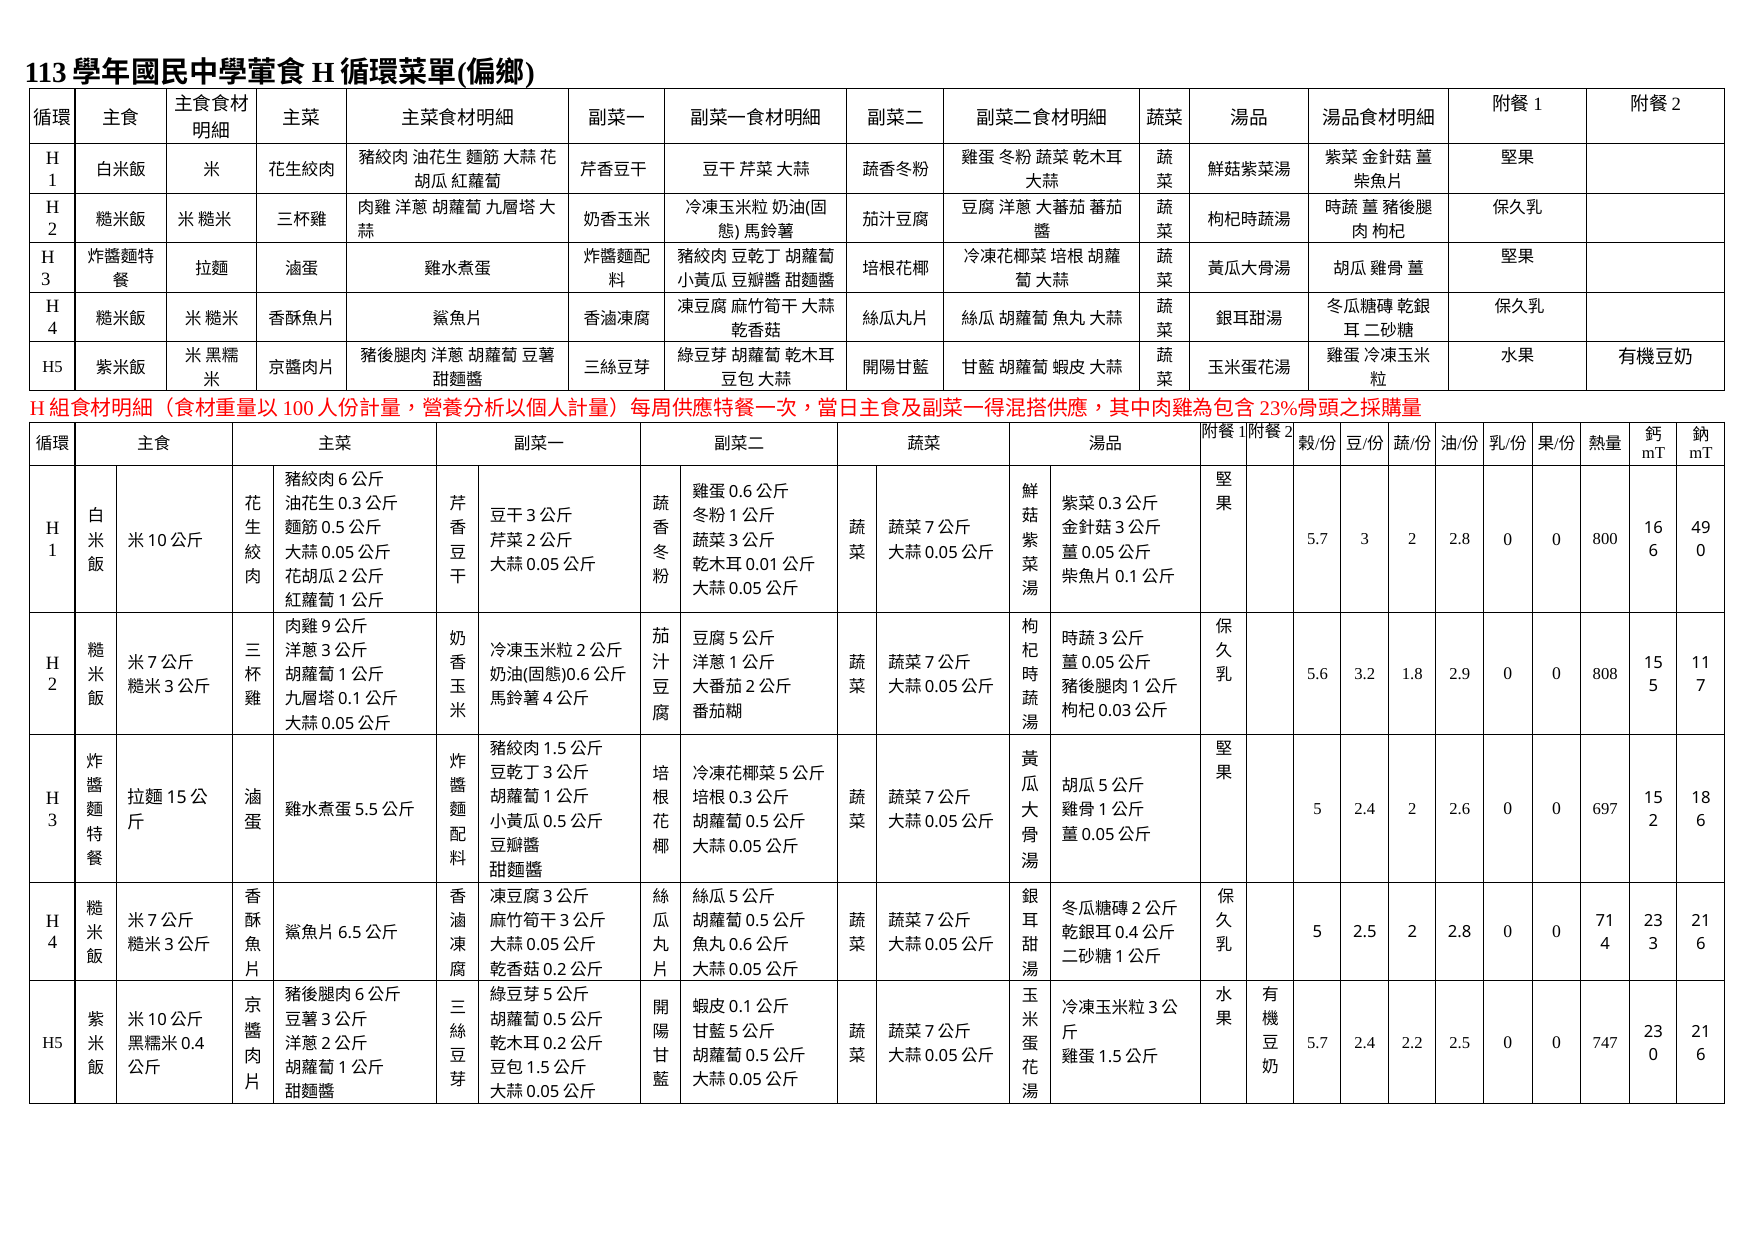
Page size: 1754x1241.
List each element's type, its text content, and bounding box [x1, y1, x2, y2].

table_cell 490 [1677, 466, 1724, 612]
table_cell H2 [30, 613, 74, 734]
table_cell 216 [1677, 981, 1724, 1103]
table_cell 白米飯 [76, 466, 116, 612]
table_cell 甘藍 胡蘿蔔 蝦皮 大蒜 [944, 342, 1139, 390]
table_header 循環 [30, 89, 74, 143]
table_cell 米 [167, 144, 256, 193]
table_cell 5 [1294, 735, 1340, 882]
table_cell 蔬菜 [838, 466, 876, 612]
table_cell 京醬肉片 [257, 342, 346, 390]
table_cell 雞蛋 冷凍玉米粒 [1309, 342, 1448, 390]
table_cell 2.5 [1436, 981, 1483, 1103]
table_cell H4 [30, 293, 74, 341]
table_cell 2.4 [1341, 981, 1388, 1103]
table_cell H3 [30, 735, 74, 882]
table_cell 雞水煮蛋 [347, 243, 568, 292]
table_cell 冬瓜糖磚 乾銀耳 二砂糖 [1309, 293, 1448, 341]
table_cell 豆腐 洋蔥 大蕃茄 蕃茄醬 [944, 194, 1139, 242]
table_cell 2.5 [1341, 883, 1388, 980]
table_cell H2 [30, 194, 74, 242]
table_cell [1247, 883, 1293, 980]
table_cell 水果 [1201, 981, 1246, 1103]
table_header 主食食材明細 [167, 89, 256, 143]
table_cell 0 [1533, 981, 1580, 1103]
table_cell 鮮菇紫菜湯 [1010, 466, 1050, 612]
table_cell 0 [1533, 613, 1580, 734]
table_cell 香酥魚片 [233, 883, 273, 980]
table_cell 3 [1341, 466, 1388, 612]
table_header 主食 [76, 423, 232, 465]
table_cell 蔬菜 [1140, 243, 1189, 292]
table_cell 米 糙米 [167, 194, 256, 242]
table_cell H5 [30, 981, 74, 1103]
table_cell 芹香豆干 [437, 466, 478, 612]
table_cell 堅果 [1449, 144, 1586, 193]
table_cell 奶香玉米 [569, 194, 664, 242]
table_header 附餐1 [1449, 89, 1586, 143]
table_cell 開陽甘藍 [847, 342, 943, 390]
table_cell 豬後腿肉 洋蔥 胡蘿蔔 豆薯 甜麵醬 [347, 342, 568, 390]
table_cell 米7公斤 糙米3公斤 [117, 883, 232, 980]
table_cell 保久乳 [1449, 293, 1586, 341]
table_cell 豬絞肉 油花生 麵筋 大蒜 花胡瓜 紅蘿蔔 [347, 144, 568, 193]
table_cell 紫菜 金針菇 薑 柴魚片 [1309, 144, 1448, 193]
table_cell 花生絞肉 [257, 144, 346, 193]
table_cell 枸杞時蔬湯 [1010, 613, 1050, 734]
table_cell 冷凍玉米粒 奶油(固態) 馬鈴薯 [665, 194, 846, 242]
table_cell 水果 [1449, 342, 1586, 390]
table_cell 紫米飯 [76, 342, 166, 390]
table_cell H5 [30, 342, 74, 390]
table_cell 米10公斤 黑糯米0.4公斤 [117, 981, 232, 1103]
table_header 榖/份 [1294, 423, 1340, 465]
table_cell 5.6 [1294, 613, 1340, 734]
table_header 循環 [30, 423, 74, 465]
table_cell 2.6 [1436, 735, 1483, 882]
table_cell 蔬菜7公斤 大蒜0.05公斤 [877, 735, 1009, 882]
table_header 蔬菜 [1140, 89, 1189, 143]
table_cell 蔬菜 [1140, 144, 1189, 193]
table_cell [1247, 613, 1293, 734]
table_cell [1587, 194, 1724, 242]
table_cell 豆腐5公斤 洋蔥1公斤 大番茄2公斤 番茄糊 [681, 613, 837, 734]
table_cell 有機豆奶 [1587, 342, 1724, 390]
table_cell 蔬菜 [1140, 194, 1189, 242]
table_cell 黃瓜大骨湯 [1190, 243, 1308, 292]
table_header 副菜一 [437, 423, 640, 465]
table_cell 冷凍花椰菜 培根 胡蘿蔔 大蒜 [944, 243, 1139, 292]
table_cell 米 糙米 [167, 293, 256, 341]
table_cell 800 [1581, 466, 1629, 612]
table_header 主菜食材明細 [347, 89, 568, 143]
table_cell 三絲豆芽 [437, 981, 478, 1103]
table_cell 胡瓜5公斤 雞骨1公斤 薑0.05公斤 [1051, 735, 1200, 882]
table_cell 絲瓜 胡蘿蔔 魚丸 大蒜 [944, 293, 1139, 341]
table_cell 233 [1630, 883, 1676, 980]
table_cell 蔬菜 [1140, 342, 1189, 390]
table_cell 炸醬麵配料 [437, 735, 478, 882]
table_header 熱量 [1581, 423, 1629, 465]
table_header 主食 [76, 89, 166, 143]
table_cell 冷凍玉米粒3公斤 雞蛋1.5公斤 [1051, 981, 1200, 1103]
table_cell 豬絞肉6公斤 油花生0.3公斤 麵筋0.5公斤 大蒜0.05公斤 花胡瓜2公斤 紅蘿蔔1公斤 [274, 466, 436, 612]
table_cell 時蔬 薑 豬後腿肉 枸杞 [1309, 194, 1448, 242]
table_cell 186 [1677, 735, 1724, 882]
table_cell 豬絞肉1.5公斤 豆乾丁3公斤 胡蘿蔔1公斤 小黃瓜0.5公斤 豆瓣醬 甜麵醬 [479, 735, 640, 882]
table_cell 2.9 [1436, 613, 1483, 734]
text H組食材明細（食材重量以100人份計量，營養分析以個人計量）每周供應特餐一次，當日主食及副菜一得混搭供應，其中肉雞為包含23%骨頭之採購量 [29, 391, 1724, 422]
table_header 主菜 [233, 423, 436, 465]
table_cell 堅果 [1201, 466, 1246, 612]
table_cell 蔬香冬粉 [847, 144, 943, 193]
table_cell 冬瓜糖磚2公斤乾銀耳0.4公斤二砂糖1公斤 [1051, 883, 1200, 980]
table_cell H1 [30, 144, 74, 193]
table_cell 0 [1484, 981, 1532, 1103]
table_cell 奶香玉米 [437, 613, 478, 734]
table_cell 2.8 [1436, 883, 1483, 980]
table_cell 三杯雞 [233, 613, 273, 734]
table_cell 808 [1581, 613, 1629, 734]
table_cell 豬後腿肉6公斤 豆薯3公斤 洋蔥2公斤 胡蘿蔔1公斤 甜麵醬 [274, 981, 436, 1103]
table_cell 三絲豆芽 [569, 342, 664, 390]
table_cell 蔬菜 [838, 613, 876, 734]
table_cell 炸醬麵特餐 [76, 735, 116, 882]
table_cell H3 [30, 243, 74, 292]
table_header 果/份 [1533, 423, 1580, 465]
table_cell 糙米飯 [76, 194, 166, 242]
table_cell 紫菜0.3公斤 金針菇3公斤 薑0.05公斤 柴魚片0.1公斤 [1051, 466, 1200, 612]
table_cell 蔬菜7公斤 大蒜0.05公斤 [877, 981, 1009, 1103]
table_header 副菜二食材明細 [944, 89, 1139, 143]
table_cell 時蔬3公斤 薑0.05公斤 豬後腿肉1公斤 枸杞0.03公斤 [1051, 613, 1200, 734]
table_cell 絲瓜丸片 [847, 293, 943, 341]
table_cell 3.2 [1341, 613, 1388, 734]
table_cell 糙米飯 [76, 883, 116, 980]
table_cell 216 [1677, 883, 1724, 980]
table_cell 滷蛋 [257, 243, 346, 292]
table_cell 糙米飯 [76, 613, 116, 734]
table_cell 保久乳 [1201, 613, 1246, 734]
table_header 蔬/份 [1389, 423, 1435, 465]
table_cell 香滷凍腐 [437, 883, 478, 980]
table_cell 玉米蛋花湯 [1010, 981, 1050, 1103]
table_cell 697 [1581, 735, 1629, 882]
table_cell 有機豆奶 [1247, 981, 1293, 1103]
table_cell [1247, 735, 1293, 882]
table_cell 0 [1484, 883, 1532, 980]
table_cell 銀耳甜湯 [1010, 883, 1050, 980]
table_cell H1 [30, 466, 74, 612]
table_cell 滷蛋 [233, 735, 273, 882]
table_cell 鮮菇紫菜湯 [1190, 144, 1308, 193]
table_header 蔬菜 [838, 423, 1009, 465]
table_cell 2.2 [1389, 981, 1435, 1103]
table_cell 雞蛋 冬粉 蔬菜 乾木耳 大蒜 [944, 144, 1139, 193]
table_cell 米 黑糯米 [167, 342, 256, 390]
table_cell 鯊魚片 [347, 293, 568, 341]
table_cell 保久乳 [1201, 883, 1246, 980]
table_cell [1247, 466, 1293, 612]
table_cell 培根花椰 [641, 735, 680, 882]
table_cell H4 [30, 883, 74, 980]
table_cell 堅果 [1201, 735, 1246, 882]
table_header 主菜 [257, 89, 346, 143]
table_cell 凍豆腐 麻竹筍干 大蒜 乾香菇 [665, 293, 846, 341]
table_cell [1587, 144, 1724, 193]
table_cell 胡瓜 雞骨 薑 [1309, 243, 1448, 292]
table_cell 714 [1581, 883, 1629, 980]
table_cell 蔬香冬粉 [641, 466, 680, 612]
table_header 副菜一食材明細 [665, 89, 846, 143]
table_cell 炸醬麵配料 [569, 243, 664, 292]
table_cell 紫米飯 [76, 981, 116, 1103]
table_cell 冷凍花椰菜5公斤 培根0.3公斤 胡蘿蔔0.5公斤 大蒜0.05公斤 [681, 735, 837, 882]
table_header 副菜二 [641, 423, 837, 465]
table_cell [1587, 243, 1724, 292]
table_cell 糙米飯 [76, 293, 166, 341]
table_cell 豆干 芹菜 大蒜 [665, 144, 846, 193]
table_cell 保久乳 [1449, 194, 1586, 242]
table_cell 0 [1484, 466, 1532, 612]
table_cell 230 [1630, 981, 1676, 1103]
table_cell 2.8 [1436, 466, 1483, 612]
table_cell 2 [1389, 466, 1435, 612]
table_cell 0 [1484, 735, 1532, 882]
table_cell 155 [1630, 613, 1676, 734]
table_cell 肉雞 洋蔥 胡蘿蔔 九層塔 大蒜 [347, 194, 568, 242]
table_cell 5 [1294, 883, 1340, 980]
table_header 附餐2 [1247, 423, 1293, 465]
table_cell 2 [1389, 883, 1435, 980]
table_cell 蝦皮0.1公斤 甘藍5公斤 胡蘿蔔0.5公斤 大蒜0.05公斤 [681, 981, 837, 1103]
table_cell 蔬菜7公斤 大蒜0.05公斤 [877, 466, 1009, 612]
table_cell 肉雞9公斤 洋蔥3公斤 胡蘿蔔1公斤 九層塔0.1公斤 大蒜0.05公斤 [274, 613, 436, 734]
table_cell 黃瓜大骨湯 [1010, 735, 1050, 882]
table_header 副菜二 [847, 89, 943, 143]
table_cell 2.4 [1341, 735, 1388, 882]
table_cell 枸杞時蔬湯 [1190, 194, 1308, 242]
table_cell 蔬菜7公斤 大蒜0.05公斤 [877, 613, 1009, 734]
table_cell 絲瓜5公斤 胡蘿蔔0.5公斤 魚丸0.6公斤 大蒜0.05公斤 [681, 883, 837, 980]
table_cell 花生絞肉 [233, 466, 273, 612]
table_cell 凍豆腐3公斤 麻竹筍干3公斤 大蒜0.05公斤 乾香菇0.2公斤 [479, 883, 640, 980]
table_cell 0 [1484, 613, 1532, 734]
table_cell 茄汁豆腐 [641, 613, 680, 734]
table_cell 豬絞肉 豆乾丁 胡蘿蔔 小黃瓜 豆瓣醬 甜麵醬 [665, 243, 846, 292]
table_header 副菜一 [569, 89, 664, 143]
table_cell [1587, 293, 1724, 341]
table_cell 蔬菜 [838, 883, 876, 980]
table_cell 雞蛋0.6公斤 冬粉1公斤 蔬菜3公斤 乾木耳0.01公斤大蒜0.05公斤 [681, 466, 837, 612]
table_cell 鯊魚片6.5公斤 [274, 883, 436, 980]
table_cell 香滷凍腐 [569, 293, 664, 341]
table_cell 玉米蛋花湯 [1190, 342, 1308, 390]
table_header 湯品 [1190, 89, 1308, 143]
table_header 鈣 mT [1630, 423, 1676, 465]
table_header 附餐1 [1201, 423, 1246, 465]
table_cell 雞水煮蛋5.5公斤 [274, 735, 436, 882]
table_cell 5.7 [1294, 981, 1340, 1103]
table_cell 冷凍玉米粒2公斤奶油(固態)0.6公斤 馬鈴薯4公斤 [479, 613, 640, 734]
table_cell 芹香豆干 [569, 144, 664, 193]
table_cell 綠豆芽 胡蘿蔔 乾木耳 豆包 大蒜 [665, 342, 846, 390]
table_cell 0 [1533, 883, 1580, 980]
table_cell 豆干3公斤 芹菜2公斤 大蒜0.05公斤 [479, 466, 640, 612]
table_cell 開陽甘藍 [641, 981, 680, 1103]
table_cell 茄汁豆腐 [847, 194, 943, 242]
table_cell 米7公斤 糙米3公斤 [117, 613, 232, 734]
table_cell 166 [1630, 466, 1676, 612]
table_cell 堅果 [1449, 243, 1586, 292]
table_cell 152 [1630, 735, 1676, 882]
table_cell 0 [1533, 735, 1580, 882]
table_cell 拉麵 [167, 243, 256, 292]
table_cell 炸醬麵特餐 [76, 243, 166, 292]
table_header 湯品食材明細 [1309, 89, 1448, 143]
table_cell 2 [1389, 735, 1435, 882]
table_cell 綠豆芽5公斤 胡蘿蔔0.5公斤 乾木耳0.2公斤 豆包1.5公斤 大蒜0.05公斤 [479, 981, 640, 1103]
table_cell 銀耳甜湯 [1190, 293, 1308, 341]
table_cell 蔬菜7公斤 大蒜0.05公斤 [877, 883, 1009, 980]
table_cell 京醬肉片 [233, 981, 273, 1103]
table_header 油/份 [1436, 423, 1483, 465]
table_header 湯品 [1010, 423, 1200, 465]
table_cell 白米飯 [76, 144, 166, 193]
table_cell 蔬菜 [1140, 293, 1189, 341]
table_cell 米10公斤 [117, 466, 232, 612]
table_cell 747 [1581, 981, 1629, 1103]
table_cell 蔬菜 [838, 735, 876, 882]
table_cell 5.7 [1294, 466, 1340, 612]
table_cell 絲瓜丸片 [641, 883, 680, 980]
table_header 乳/份 [1484, 423, 1532, 465]
table_header 豆/份 [1341, 423, 1388, 465]
table_cell 香酥魚片 [257, 293, 346, 341]
table_cell 0 [1533, 466, 1580, 612]
table_header 鈉 mT [1677, 423, 1724, 465]
table_cell 117 [1677, 613, 1724, 734]
text 113學年國民中學葷食H循環菜單(偏鄉) [17, 59, 1737, 88]
table_cell 三杯雞 [257, 194, 346, 242]
table_cell 拉麵15公斤 [117, 735, 232, 882]
table_header 附餐2 [1587, 89, 1724, 143]
table_cell 蔬菜 [838, 981, 876, 1103]
table_cell 培根花椰 [847, 243, 943, 292]
table_cell 1.8 [1389, 613, 1435, 734]
